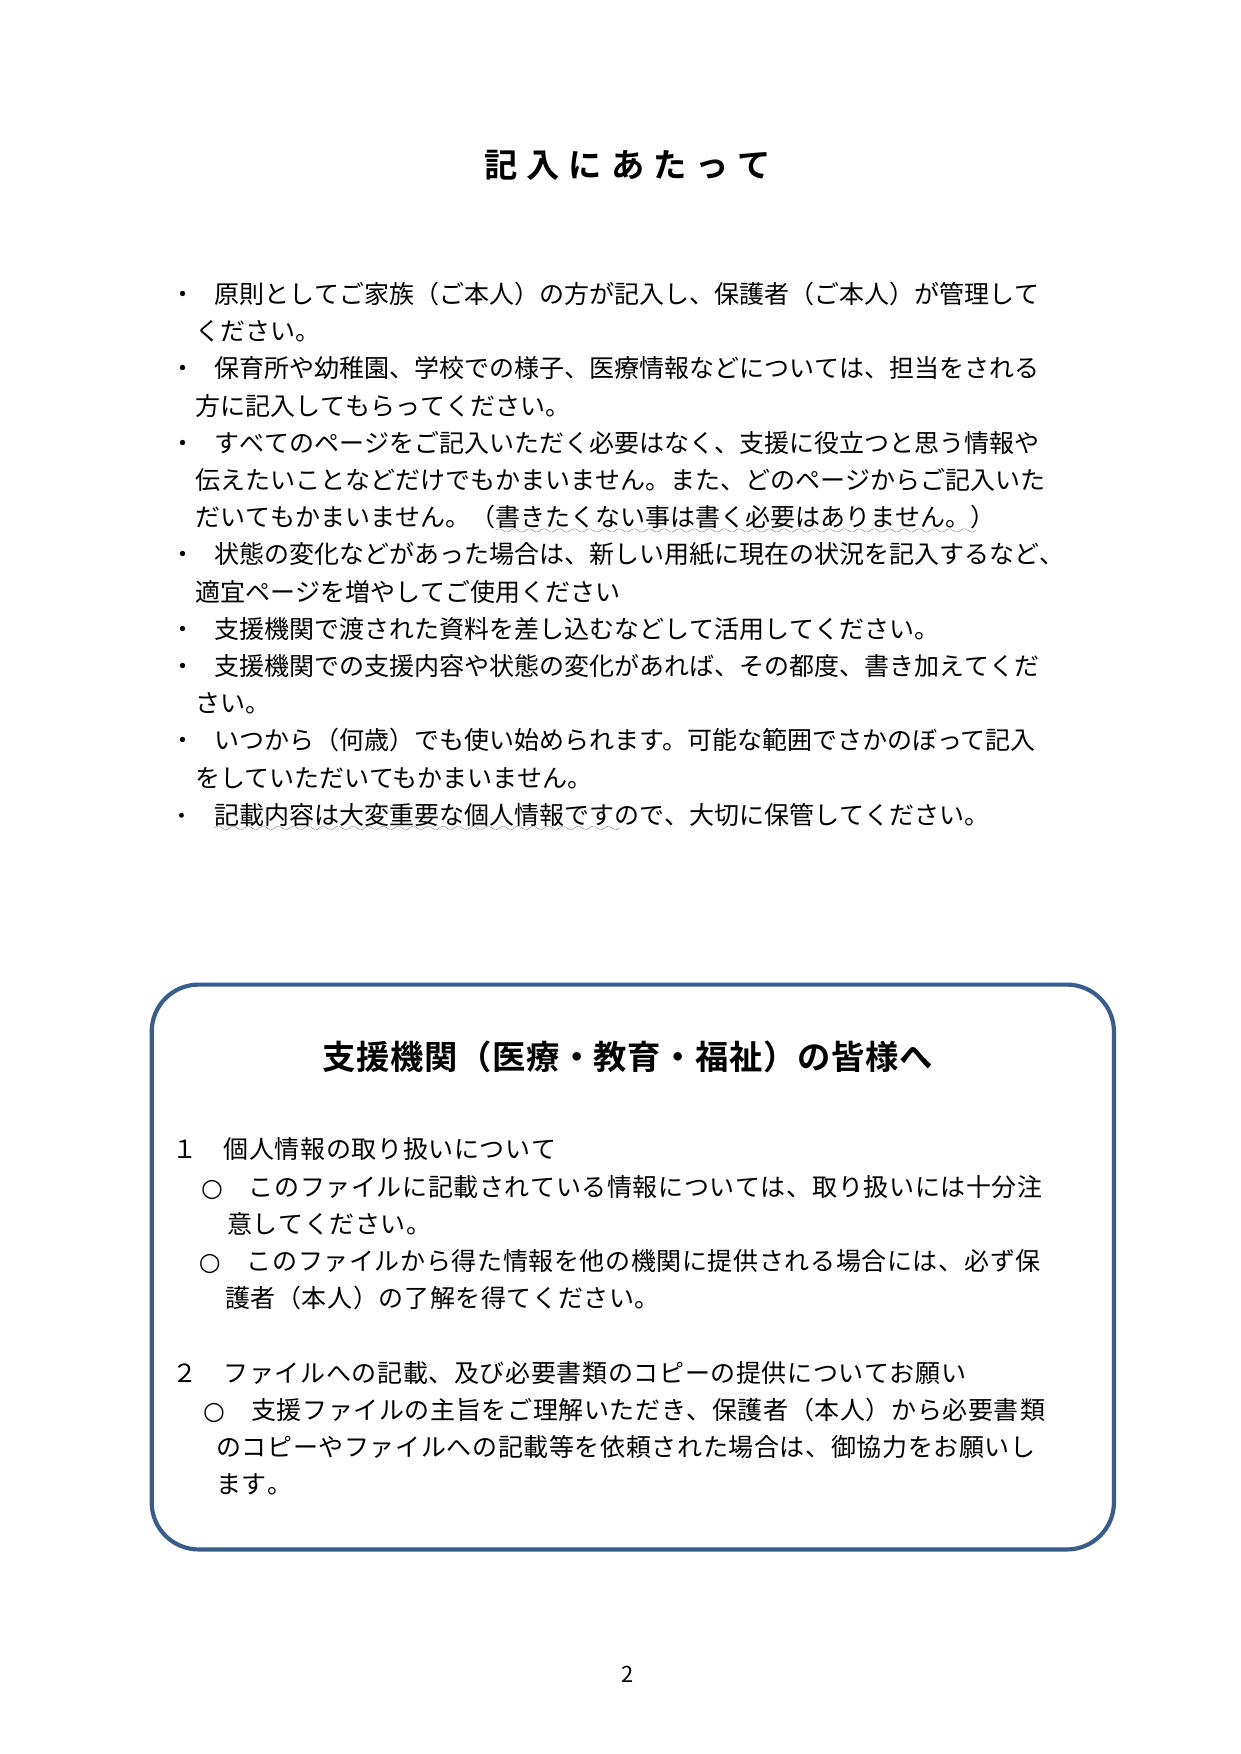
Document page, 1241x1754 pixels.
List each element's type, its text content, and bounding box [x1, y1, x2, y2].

list いつから（何歳）でも使い始められます。可能な範囲でさかのぼって記入 [170, 720, 1122, 758]
list すべてのページをご記入いただく必要はなく、支援に役立つと思う情報や [170, 423, 1122, 460]
text ２ ファイルへの記載、及び必要書類のコピーの提供についてお願い [133, 1353, 1122, 1390]
text ○ このファイルから得た情報を他の機関に提供される場合には、必ず保 [133, 1241, 1122, 1278]
list 保育所や幼稚園、学校での様子、医療情報などについては、担当をされる [170, 348, 1122, 386]
text 支援機関（医療・教育・福祉）の皆様へ [133, 1018, 1122, 1092]
text 方に記入してもらってください。 [170, 386, 1122, 423]
list 支援機関で渡された資料を差し込むなどして活用してください。 [170, 609, 1122, 646]
text 意してください。 [188, 1204, 1122, 1241]
list 支援機関での支援内容や状態の変化があれば、その都度、書き加えてくだ [170, 646, 1122, 683]
text 適宜ページを増やしてご使用ください [170, 572, 1122, 609]
text をしていただいてもかまいません。 [170, 758, 1122, 795]
text １ 個人情報の取り扱いについて [133, 1129, 1122, 1167]
text さい。 [170, 683, 1122, 720]
text ○ 支援ファイルの主旨をご理解いただき、保護者（本人）から必要書類 [177, 1390, 1122, 1427]
text 記 入 に あ た っ て [133, 125, 1122, 200]
text ます。 [177, 1464, 1122, 1501]
list 原則としてご家族（ご本人）の方が記入し、保護者（ご本人）が管理して [170, 274, 1122, 311]
list 記載内容は大変重要な個人情報ですので、大切に保管してください。 [170, 795, 1122, 832]
text ください。 [170, 311, 1122, 348]
text だいてもかまいません。（書きたくない事は書く必要はありません。） [133, 497, 1122, 534]
text 伝えたいことなどだけでもかまいません。また、どのページからご記入いた [133, 460, 1122, 497]
list 状態の変化などがあった場合は、新しい用紙に現在の状況を記入するなど、 [170, 534, 1122, 572]
text 護者（本人）の了解を得てください。 [133, 1278, 1122, 1315]
text のコピーやファイルへの記載等を依頼された場合は、御協力をお願いし [177, 1427, 1122, 1464]
text ○ このファイルに記載されている情報については、取り扱いには十分注 [188, 1167, 1122, 1204]
